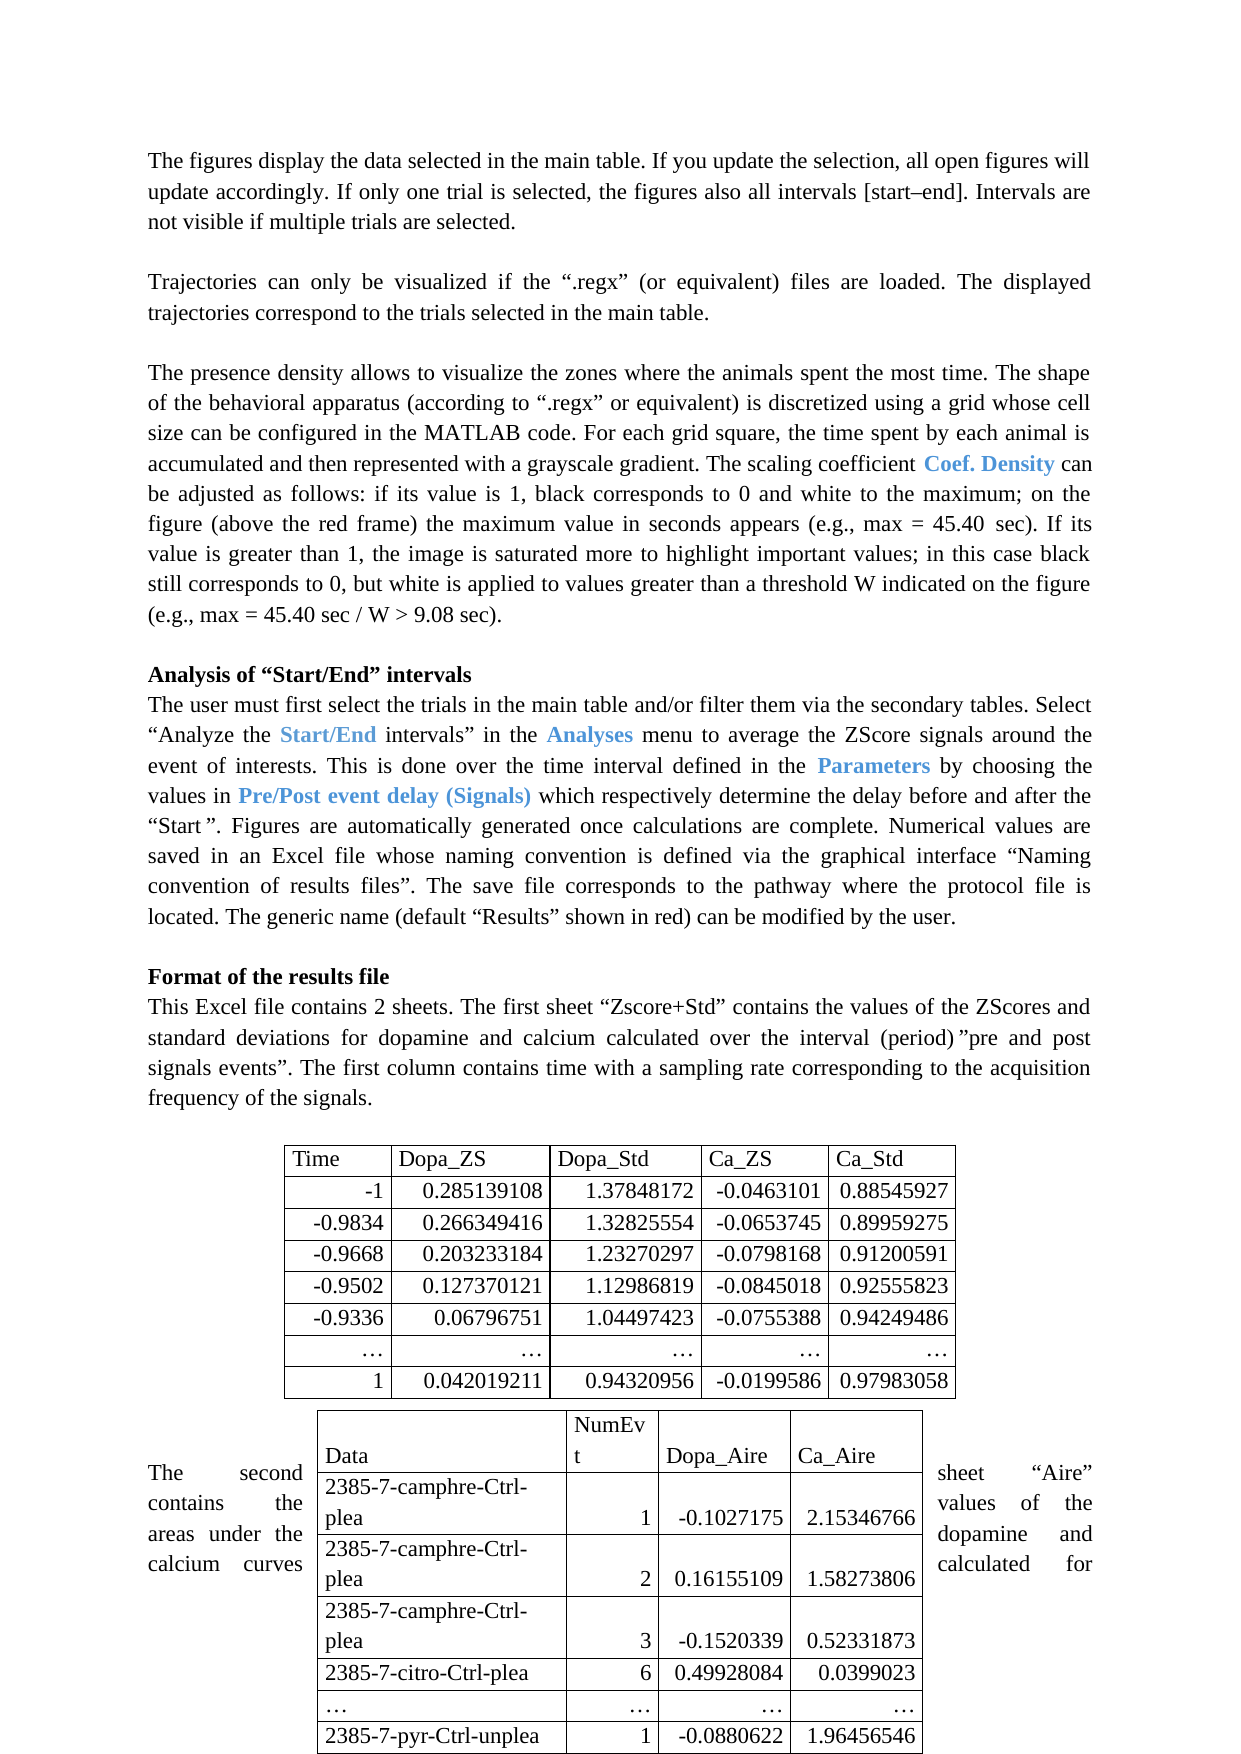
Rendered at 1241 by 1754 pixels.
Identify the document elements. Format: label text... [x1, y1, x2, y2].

table_cell 3 [567, 1597, 658, 1658]
table_cell 0.88545927 [829, 1177, 955, 1208]
table_cell 0.91200591 [829, 1241, 955, 1271]
table_cell -0.9668 [285, 1241, 391, 1271]
table_header Dopa_Aire [659, 1411, 790, 1472]
table_cell -0.0653745 [702, 1209, 828, 1239]
table_cell 6 [567, 1659, 658, 1689]
table_cell 2385-7-pyr-Ctrl-unplea [318, 1722, 566, 1753]
table_cell … [392, 1336, 549, 1366]
table_cell -0.0880622 [659, 1722, 790, 1753]
table_cell … [285, 1336, 391, 1366]
text Format of the results file [148, 963, 1093, 989]
table_cell 1.37848172 [551, 1177, 701, 1208]
table_cell 1.23270297 [551, 1241, 701, 1271]
table_cell 2385-7-camphre-Ctrl-plea [318, 1597, 566, 1658]
table_header Ca_ZS [702, 1146, 828, 1176]
table_cell -0.9834 [285, 1209, 391, 1239]
table_cell … [791, 1691, 922, 1721]
table_cell -0.0755388 [702, 1304, 828, 1334]
text Trajectories can only be visualized if the “.regx” (or equivalent) files are loaded. The displayed trajectories correspond to the trials selected in the main table. [148, 268, 1093, 325]
table_header Dopa_Std [551, 1146, 701, 1176]
table_cell -0.1520339 [659, 1597, 790, 1658]
table_cell 1 [567, 1722, 658, 1753]
table_cell 2385-7-citro-Ctrl-plea [318, 1659, 566, 1689]
table_cell -0.0199586 [702, 1367, 828, 1398]
table_cell 2.15346766 [791, 1473, 922, 1534]
table_cell … [829, 1336, 955, 1366]
table_header Ca_Aire [791, 1411, 922, 1472]
table_cell … [318, 1691, 566, 1721]
table_cell … [567, 1691, 658, 1721]
table_cell 1.96456546 [791, 1722, 922, 1753]
table_cell 0.16155109 [659, 1535, 790, 1596]
table_cell 0.203233184 [392, 1241, 549, 1271]
table_cell 2 [567, 1535, 658, 1596]
table_cell -0.9502 [285, 1272, 391, 1303]
table_cell 1.58273806 [791, 1535, 922, 1596]
table_header Time [285, 1146, 391, 1176]
table_cell 0.127370121 [392, 1272, 549, 1303]
table_cell 1.12986819 [551, 1272, 701, 1303]
table_cell 0.94249486 [829, 1304, 955, 1334]
table_cell 1.32825554 [551, 1209, 701, 1239]
table_cell -0.0798168 [702, 1241, 828, 1271]
table_cell 0.94320956 [551, 1367, 701, 1398]
table_cell … [659, 1691, 790, 1721]
table_cell 2385-7-camphre-Ctrl-plea [318, 1535, 566, 1596]
table_cell 0.0399023 [791, 1659, 922, 1689]
table_cell 0.042019211 [392, 1367, 549, 1398]
text Analysis of “Start/End” intervals [148, 661, 1093, 687]
table_cell 2385-7-camphre-Ctrl-plea [318, 1473, 566, 1534]
table_cell 0.89959275 [829, 1209, 955, 1239]
table_cell 0.52331873 [791, 1597, 922, 1658]
table_cell 1.04497423 [551, 1304, 701, 1334]
table_cell -1 [285, 1177, 391, 1208]
text This Excel file contains 2 sheets. The first sheet “Zscore+Std” contains the values of the ZScores and standard deviations for dopamine and calcium calculated over the interval (period) ”pre and post signals events”. The first column contains time with a sampling rate corresponding to the acquisition frequency of the signals. [148, 993, 1093, 1110]
table_cell 0.92555823 [829, 1272, 955, 1303]
table_cell … [551, 1336, 701, 1366]
table_cell 1 [285, 1367, 391, 1398]
text The presence density allows to visualize the zones where the animals spent the most time. The shape of the behavioral apparatus (according to “.regx” or equivalent) is discretized using a grid whose cell size can be configured in the MATLAB code. For each grid square, the time spent by each animal is accumulated and then represented with a grayscale gradient. The scaling coefficient Coef. Density can be adjusted as follows: if its value is 1, black corresponds to 0 and white to the maximum; on the figure (above the red frame) the maximum value in seconds appears (e.g., max = 45.40 sec). If its value is greater than 1, the image is saturated more to highlight important values; in this case black still corresponds to 0, but white is applied to values greater than a threshold W indicated on the figure (e.g., max = 45.40 sec / W > 9.08 sec). [148, 359, 1093, 627]
table_header Ca_Std [829, 1146, 955, 1176]
table_header Data [318, 1411, 566, 1472]
table_cell 0.285139108 [392, 1177, 549, 1208]
table_header NumEvt [567, 1411, 658, 1472]
text The user must first select the trials in the main table and/or filter them via the secondary tables. Select “Analyze the Start/End intervals” in the Analyses menu to average the ZScore signals around the event of interests. This is done over the time interval defined in the Parameters by choosing the values in Pre/Post event delay (Signals) which respectively determine the delay before and after the “Start ”. Figures are automatically generated once calculations are complete. Numerical values are saved in an Excel file whose naming convention is defined via the graphical interface “Naming convention of results files”. The save file corresponds to the pathway where the protocol file is located. The generic name (default “Results” shown in red) can be modified by the user. [148, 691, 1093, 929]
table_cell 0.97983058 [829, 1367, 955, 1398]
table_cell 0.266349416 [392, 1209, 549, 1239]
table_cell -0.1027175 [659, 1473, 790, 1534]
table_cell -0.9336 [285, 1304, 391, 1334]
table_cell -0.0463101 [702, 1177, 828, 1208]
table_cell 1 [567, 1473, 658, 1534]
text The figures display the data selected in the main table. If you update the selection, all open figures will update accordingly. If only one trial is selected, the figures also all intervals [start–end]. Intervals are not visible if multiple trials are selected. [148, 148, 1093, 234]
table_cell … [702, 1336, 828, 1366]
table_cell 0.49928084 [659, 1659, 790, 1689]
table_cell 0.06796751 [392, 1304, 549, 1334]
table_header Dopa_ZS [392, 1146, 549, 1176]
table_cell -0.0845018 [702, 1272, 828, 1303]
